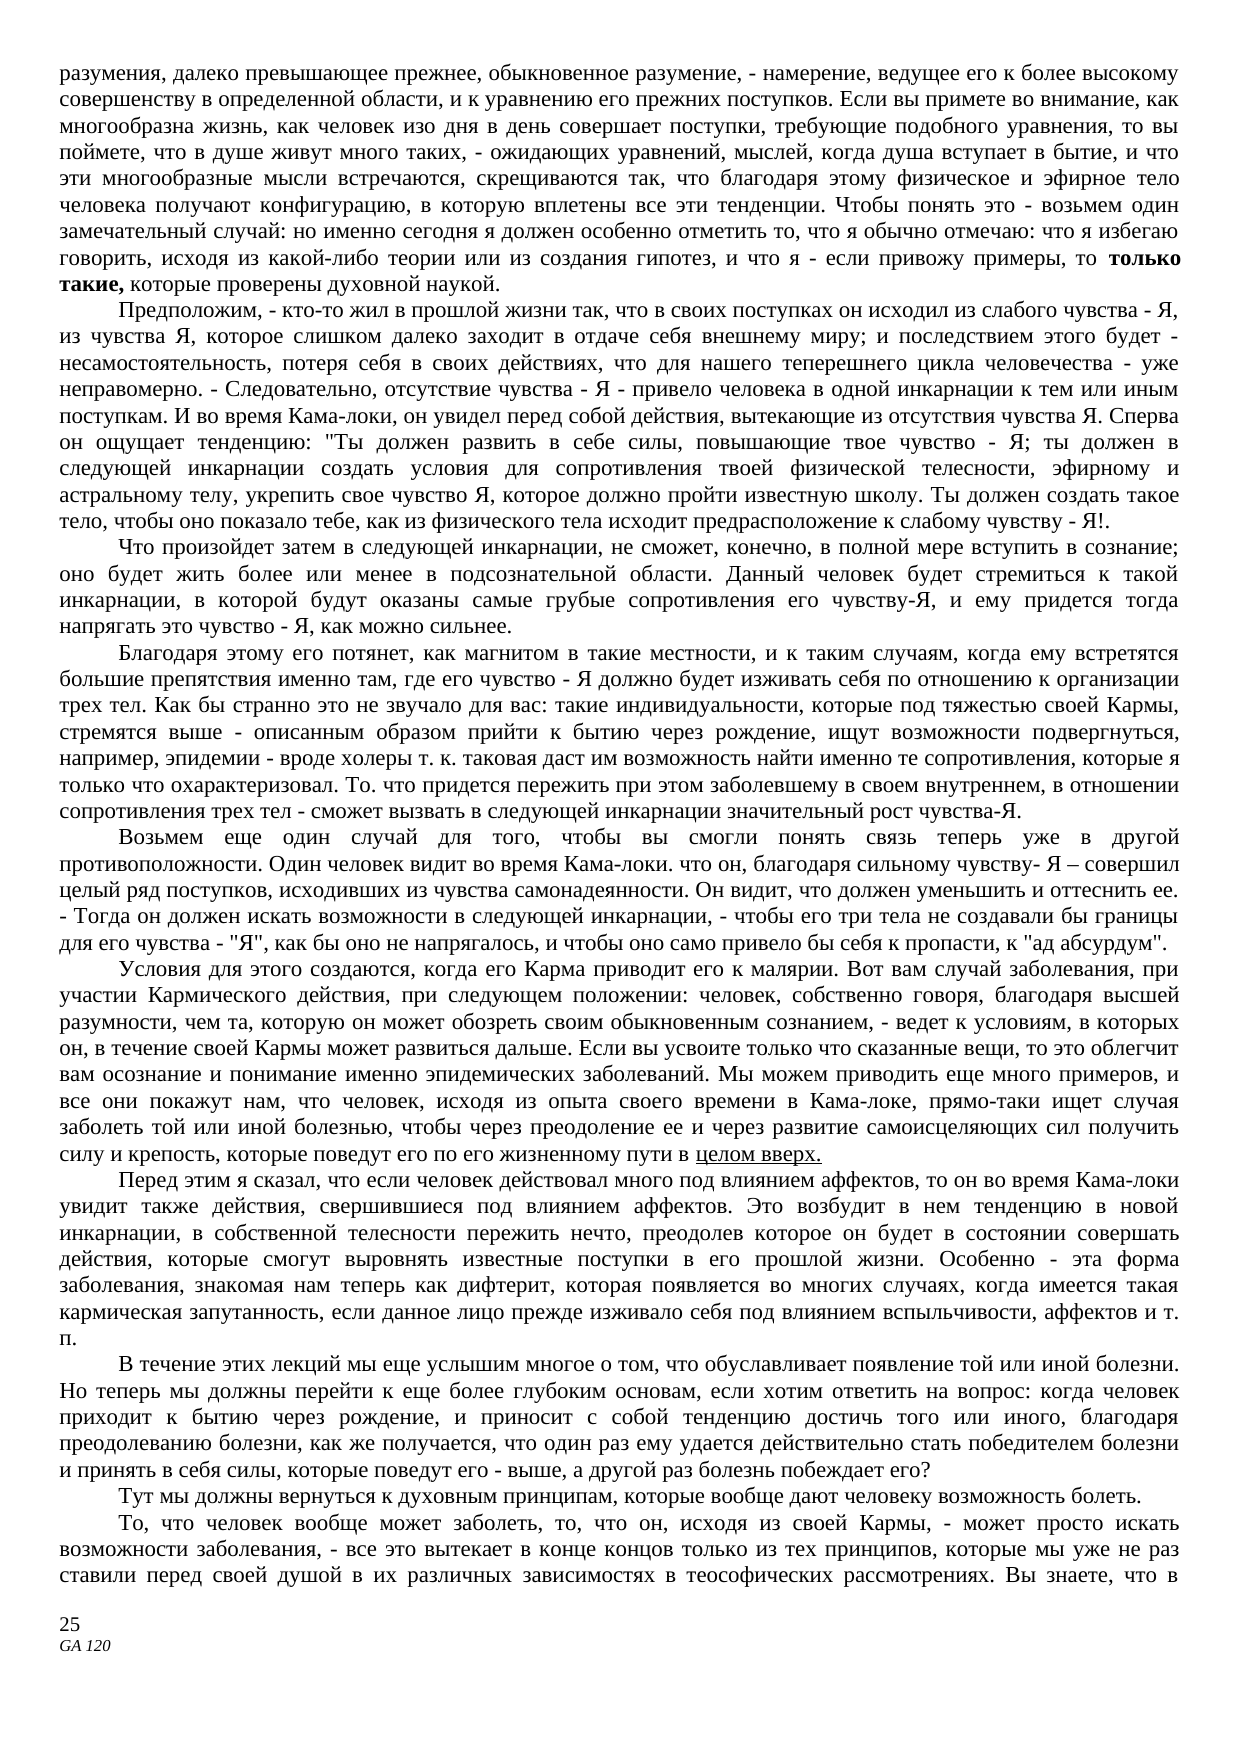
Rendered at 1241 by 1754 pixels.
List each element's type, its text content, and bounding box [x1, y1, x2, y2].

text Возьмем еще один случай для того, чтобы вы смогли понять связь теперь уже в другой противоположности. Один человек видит во время Кама-локи. что он, благодаря сильному чувству- Я – совершил целый ряд поступков, исходивших из чувства самонадеянности. Он видит, что должен уменьшить и оттеснить ее. - Тогда он должен искать возможности в следующей инкарнации, - чтобы его три тела не создавали бы границы для его чувства - "Я", как бы оно не напрягалось, и чтобы оно само привело бы себя к пропасти, к "ад абсурдум". [59, 823, 1181, 955]
text Благодаря этому его потянет, как магнитом в такие местности, и к таким случаям, когда ему встретятся большие препятствия именно там, где его чувство - Я должно будет изживать себя по отношению к организации трех тел. Как бы странно это не звучало для вас: такие индивидуальности, которые под тяжестью своей Кармы, стремятся выше - описанным образом прийти к бытию через рождение, ищут возможности подвергнуться, например, эпидемии - вроде холеры т. к. таковая даст им возможность найти именно те сопротивления, которые я только что охарактеризовал. То. что придется пережить при этом заболевшему в своем внутреннем, в отношении сопротивления трех тел - сможет вызвать в следующей инкарнации значительный рост чувства-Я. [59, 639, 1181, 823]
text Тут мы должны вернуться к духовным принципам, которые вообще дают человеку возможность болеть. [59, 1482, 1181, 1508]
text В течение этих лекций мы еще услышим многое о том, что обуславливает появление той или иной болезни. Но теперь мы должны перейти к еще более глубоким основам, если хотим ответить на вопрос: когда человек приходит к бытию через рождение, и приносит с собой тенденцию достичь того или иного, благодаря преодолеванию болезни, как же получается, что один раз ему удается действительно стать победителем болезни и принять в себя силы, которые поведут его - выше, а другой раз болезнь побеждает его? [59, 1350, 1181, 1482]
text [59, 59, 1181, 296]
text Предположим, - кто-то жил в прошлой жизни так, что в своих поступках он исходил из слабого чувства - Я, из чувства Я, которое слишком далеко заходит в отдаче себя внешнему миру; и последствием этого будет - несамостоятельность, потеря себя в своих действиях, что для нашего теперешнего цикла человечества - уже неправомерно. - Следовательно, отсутствие чувства - Я - привело человека в одной инкарнации к тем или иным поступкам. И во время Кама-локи, он увидел перед собой действия, вытекающие из отсутствия чувства Я. Сперва он ощущает тенденцию: "Ты должен развить в себе силы, повышающие твое чувство - Я; ты должен в следующей инкарнации создать условия для сопротивления твоей физической телесности, эфирному и астральному телу, укрепить свое чувство Я, которое должно пройти известную школу. Ты должен создать такое тело, чтобы оно показало тебе, как из физического тела исходит предрасположение к слабому чувству - Я!. [59, 296, 1181, 533]
text Условия для этого создаются, когда его Карма приводит его к малярии. Вот вам случай заболевания, при участии Кармического действия, при следующем положении: человек, собственно говоря, благодаря высшей разумности, чем та, которую он может обозреть своим обыкновенным сознанием, - ведет к условиям, в которых он, в течение своей Кармы может развиться дальше. Если вы усвоите только что сказанные вещи, то это облегчит вам осознание и понимание именно эпидемических заболеваний. Мы можем приводить еще много примеров, и все они покажут нам, что человек, исходя из опыта своего времени в Кама-локе, прямо-таки ищет случая заболеть той или иной болезнью, чтобы через преодоление ее и через развитие самоисцеляющих сил получить силу и крепость, которые поведут его по его жизненному пути в целом вверх. [59, 955, 1181, 1166]
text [59, 1508, 1181, 1588]
text Перед этим я сказал, что если человек действовал много под влиянием аффектов, то он во время Кама-локи увидит также действия, свершившиеся под влиянием аффектов. Это возбудит в нем тенденцию в новой инкарнации, в собственной телесности пережить нечто, преодолев которое он будет в состоянии совершать действия, которые смогут выровнять известные поступки в его прошлой жизни. Особенно - эта форма заболевания, знакомая нам теперь как дифтерит, которая появляется во многих случаях, когда имеется такая кармическая запутанность, если данное лицо прежде изживало себя под влиянием вспыльчивости, аффектов и т. п. [59, 1166, 1181, 1350]
text Что произойдет затем в следующей инкарнации, не сможет, конечно, в полной мере вступить в сознание; оно будет жить более или менее в подсознательной области. Данный человек будет стремиться к такой инкарнации, в которой будут оказаны самые грубые сопротивления его чувству-Я, и ему придется тогда напрягать это чувство - Я, как можно сильнее. [59, 533, 1181, 639]
